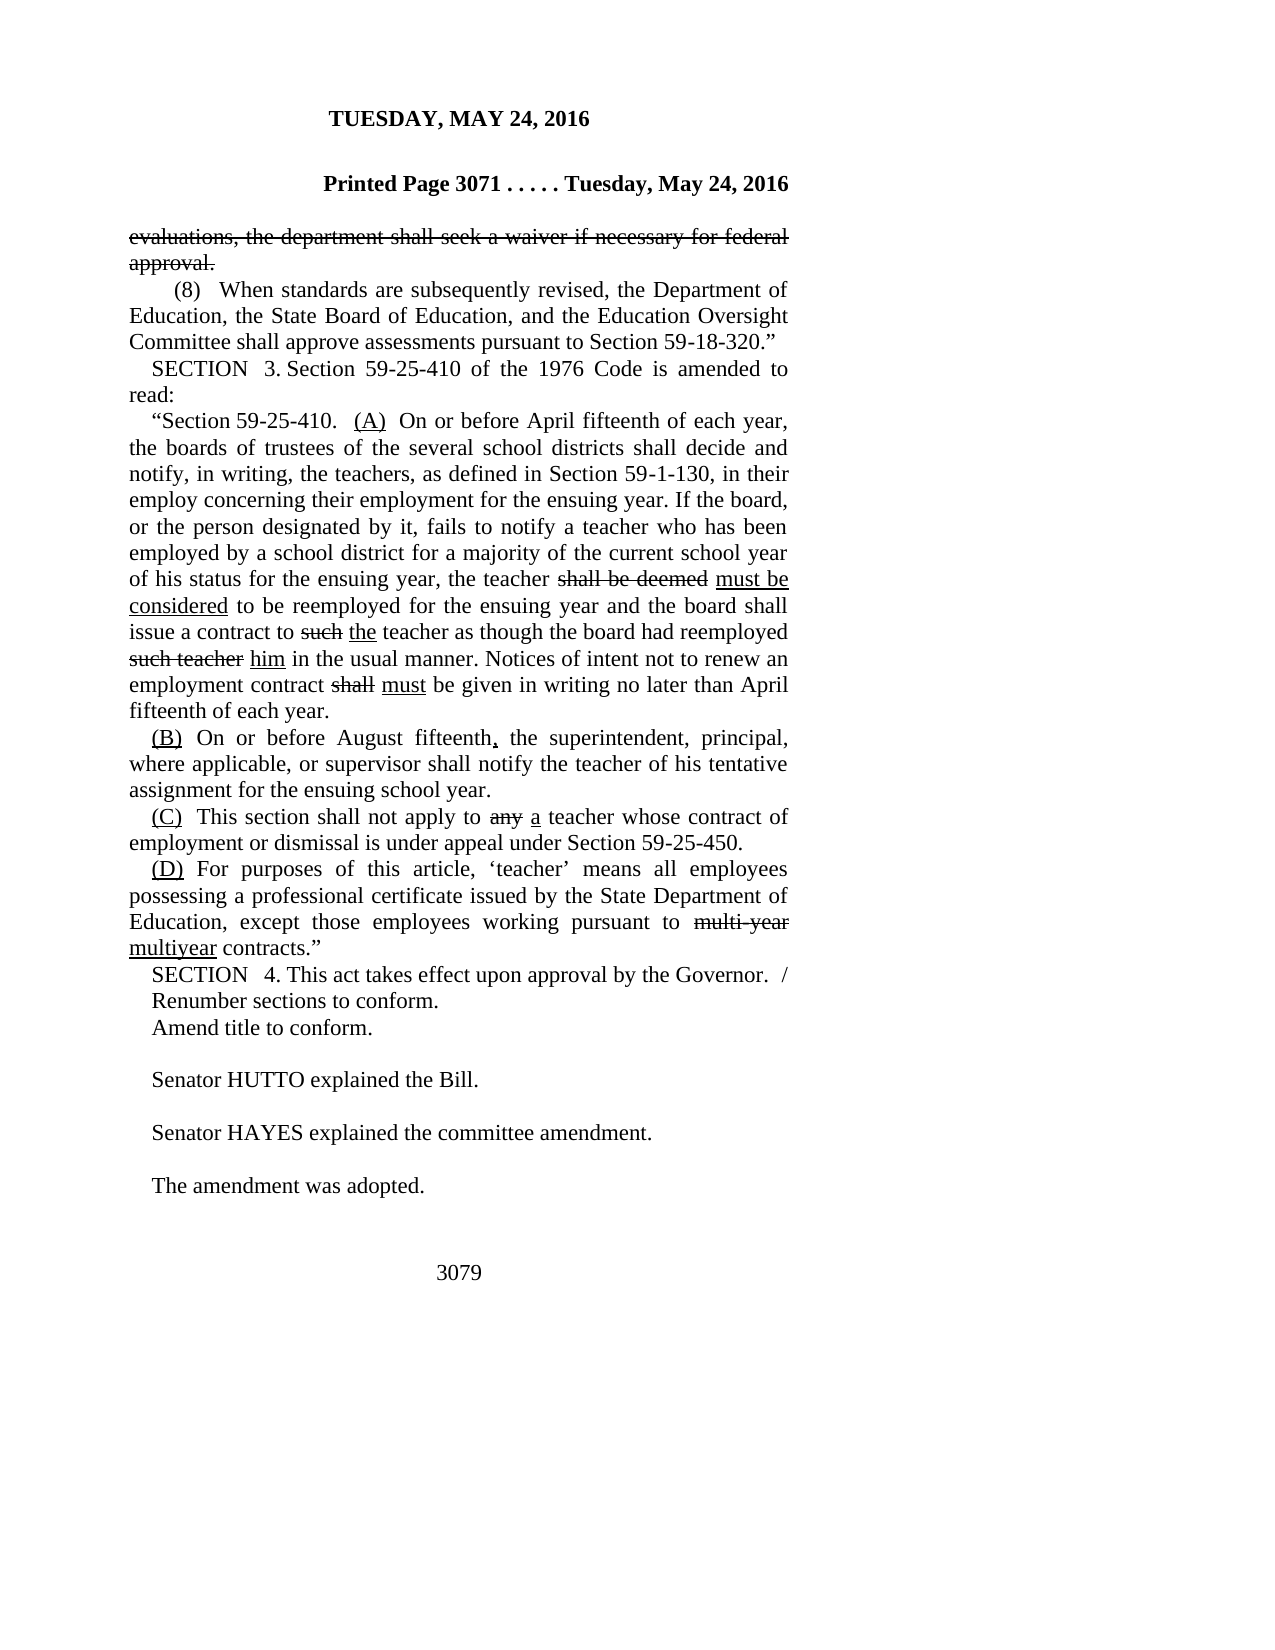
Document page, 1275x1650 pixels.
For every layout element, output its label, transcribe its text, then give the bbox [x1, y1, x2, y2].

text Senator HAYES explained the committee amendment. [129, 1119, 789, 1145]
text Renumber sections to conform. [129, 987, 789, 1013]
text Printed Page 3071 . . . . . Tuesday, May 24, 2016 [129, 170, 789, 197]
text SECTION 4. This act takes effect upon approval by the Governor. / [129, 961, 789, 987]
text evaluations, the department shall seek a waiver if necessary for federal approval. [129, 239, 789, 276]
text Senator HUTTO explained the Bill. [129, 1066, 789, 1093]
text “Section 59-25-410. (A) On or before April fifteenth of each year, the boards of trustees of the several school districts shall decide and notify, in writing, the teachers, as defined in Section 59-1-130, in their employ concerning their employment for the ensuing year. If the board, or the person designated by it, fails to notify a teacher who has been employed by a school district for a majority of the current school year of his status for the ensuing year, the teacher shall be deemed must be considered to be reemployed for the ensuing year and the board shall issue a contract to such the teacher as though the board had reemployed such teacher him in the usual manner. Notices of intent not to renew an employment contract shall must be given in writing no later than April fifteenth of each year. [129, 407, 789, 724]
text (B) On or before August fifteenth, the superintendent, principal, where applicable, or supervisor shall notify the teacher of his tentative assignment for the ensuing school year. [129, 724, 789, 803]
text (C) This section shall not apply to any a teacher whose contract of employment or dismissal is under appeal under Section 59-25-450. [129, 803, 789, 855]
text Amend title to conform. [129, 1013, 789, 1040]
text (8) When standards are subsequently revised, the Department of Education, the State Board of Education, and the Education Oversight Committee shall approve assessments pursuant to Section 59-18-320.” [129, 276, 789, 355]
text (D) For purposes of this article, ‘teacher’ means all employees possessing a professional certificate issued by the State Department of Education, except those employees working pursuant to multi-year multiyear contracts.” [129, 855, 789, 961]
text evaluations, the department shall seek a waiver if necessary for federal approval. [129, 223, 789, 237]
text The amendment was adopted. [129, 1172, 789, 1198]
text SECTION 3. Section 59-25-410 of the 1976 Code is amended to read: [129, 355, 789, 407]
